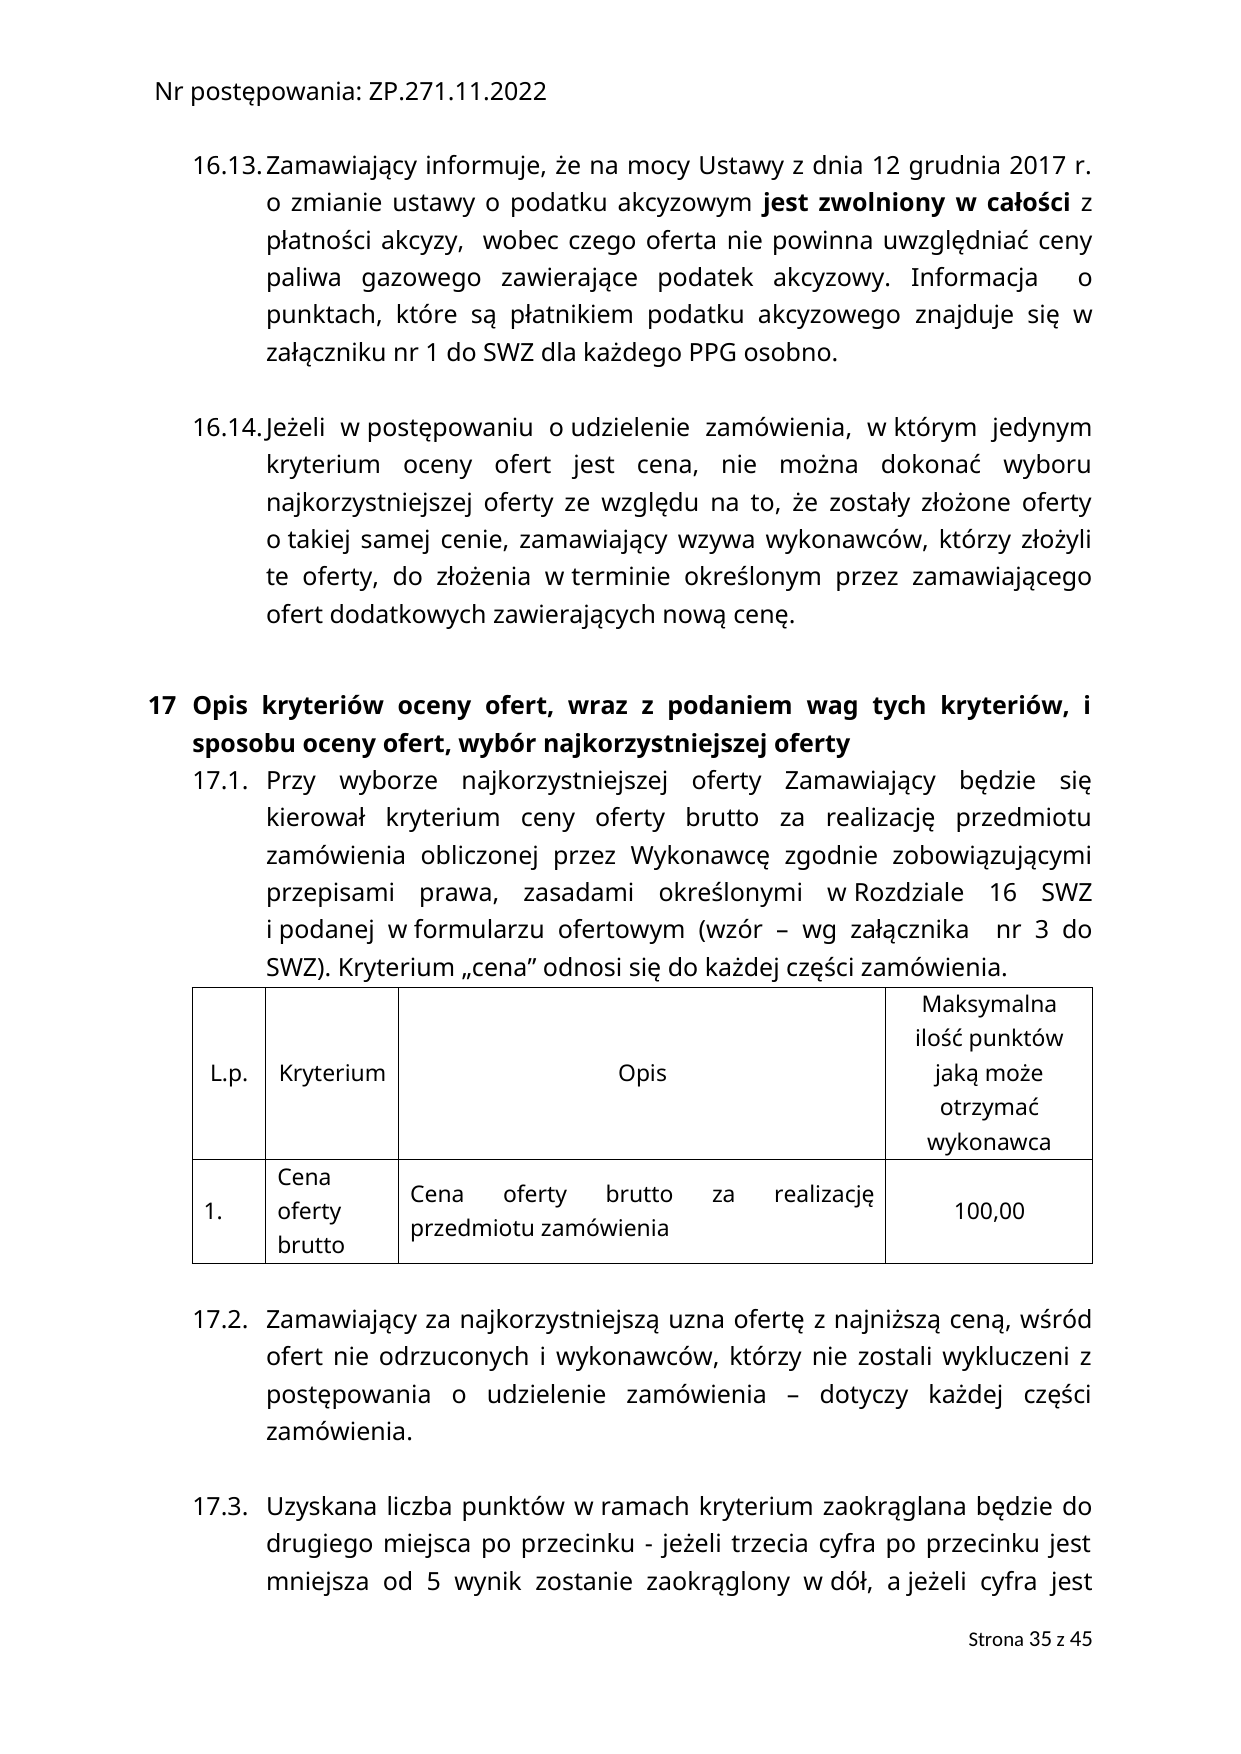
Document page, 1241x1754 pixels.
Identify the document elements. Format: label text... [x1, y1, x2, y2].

table_cell 100,00 [886, 1160, 1092, 1263]
table_header Kryterium [266, 988, 398, 1159]
subtitle Opis kryteriów oceny ofert, wraz z podaniem wag tych kryteriów, i sposobu oceny ofert, wybór najkorzystniejszej oferty [148, 688, 1093, 759]
table_header Opis [399, 988, 885, 1159]
table_cell 1. [193, 1160, 265, 1263]
list Przy wyborze najkorzystniejszej oferty Zamawiający będzie się kierował kryterium ceny oferty brutto za realizację przedmiotu zamówienia obliczonej przez Wykonawcę zgodnie zobowiązującymi przepisami prawa, zasadami określonymi w Rozdziale 16 SWZ i podanej w formularzu ofertowym (wzór – wg załącznika nr 3 do SWZ). Kryterium „cena” odnosi się do każdej części zamówienia. [192, 763, 1093, 984]
table_cell Cena oferty brutto [266, 1160, 398, 1263]
table_header L.p. [193, 988, 265, 1159]
table_cell Cena oferty brutto za realizację przedmiotu zamówienia [399, 1160, 885, 1263]
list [192, 1488, 1093, 1597]
list Jeżeli w postępowaniu o udzielenie zamówienia, w którym jedynym kryterium oceny ofert jest cena, nie można dokonać wyboru najkorzystniejszej oferty ze względu na to, że zostały złożone oferty o takiej samej cenie, zamawiający wzywa wykonawców, którzy złożyli te oferty, do złożenia w terminie określonym przez zamawiającego ofert dodatkowych zawierających nową cenę. [192, 409, 1093, 630]
list Zamawiający informuje, że na mocy Ustawy z dnia 12 grudnia 2017 r. o zmianie ustawy o podatku akcyzowym jest zwolniony w całości z płatności akcyzy, wobec czego oferta nie powinna uwzględniać ceny paliwa gazowego zawierające podatek akcyzowy. Informacja o punktach, które są płatnikiem podatku akcyzowego znajduje się w załączniku nr 1 do SWZ dla każdego PPG osobno. [192, 148, 1093, 369]
list Zamawiający za najkorzystniejszą uzna ofertę z najniższą ceną, wśród ofert nie odrzuconych i wykonawców, którzy nie zostali wykluczeni z postępowania o udzielenie zamówienia – dotyczy każdej części zamówienia. [192, 1301, 1093, 1448]
table_header Maksymalna ilość punktów jaką może otrzymać wykonawca [886, 988, 1092, 1159]
